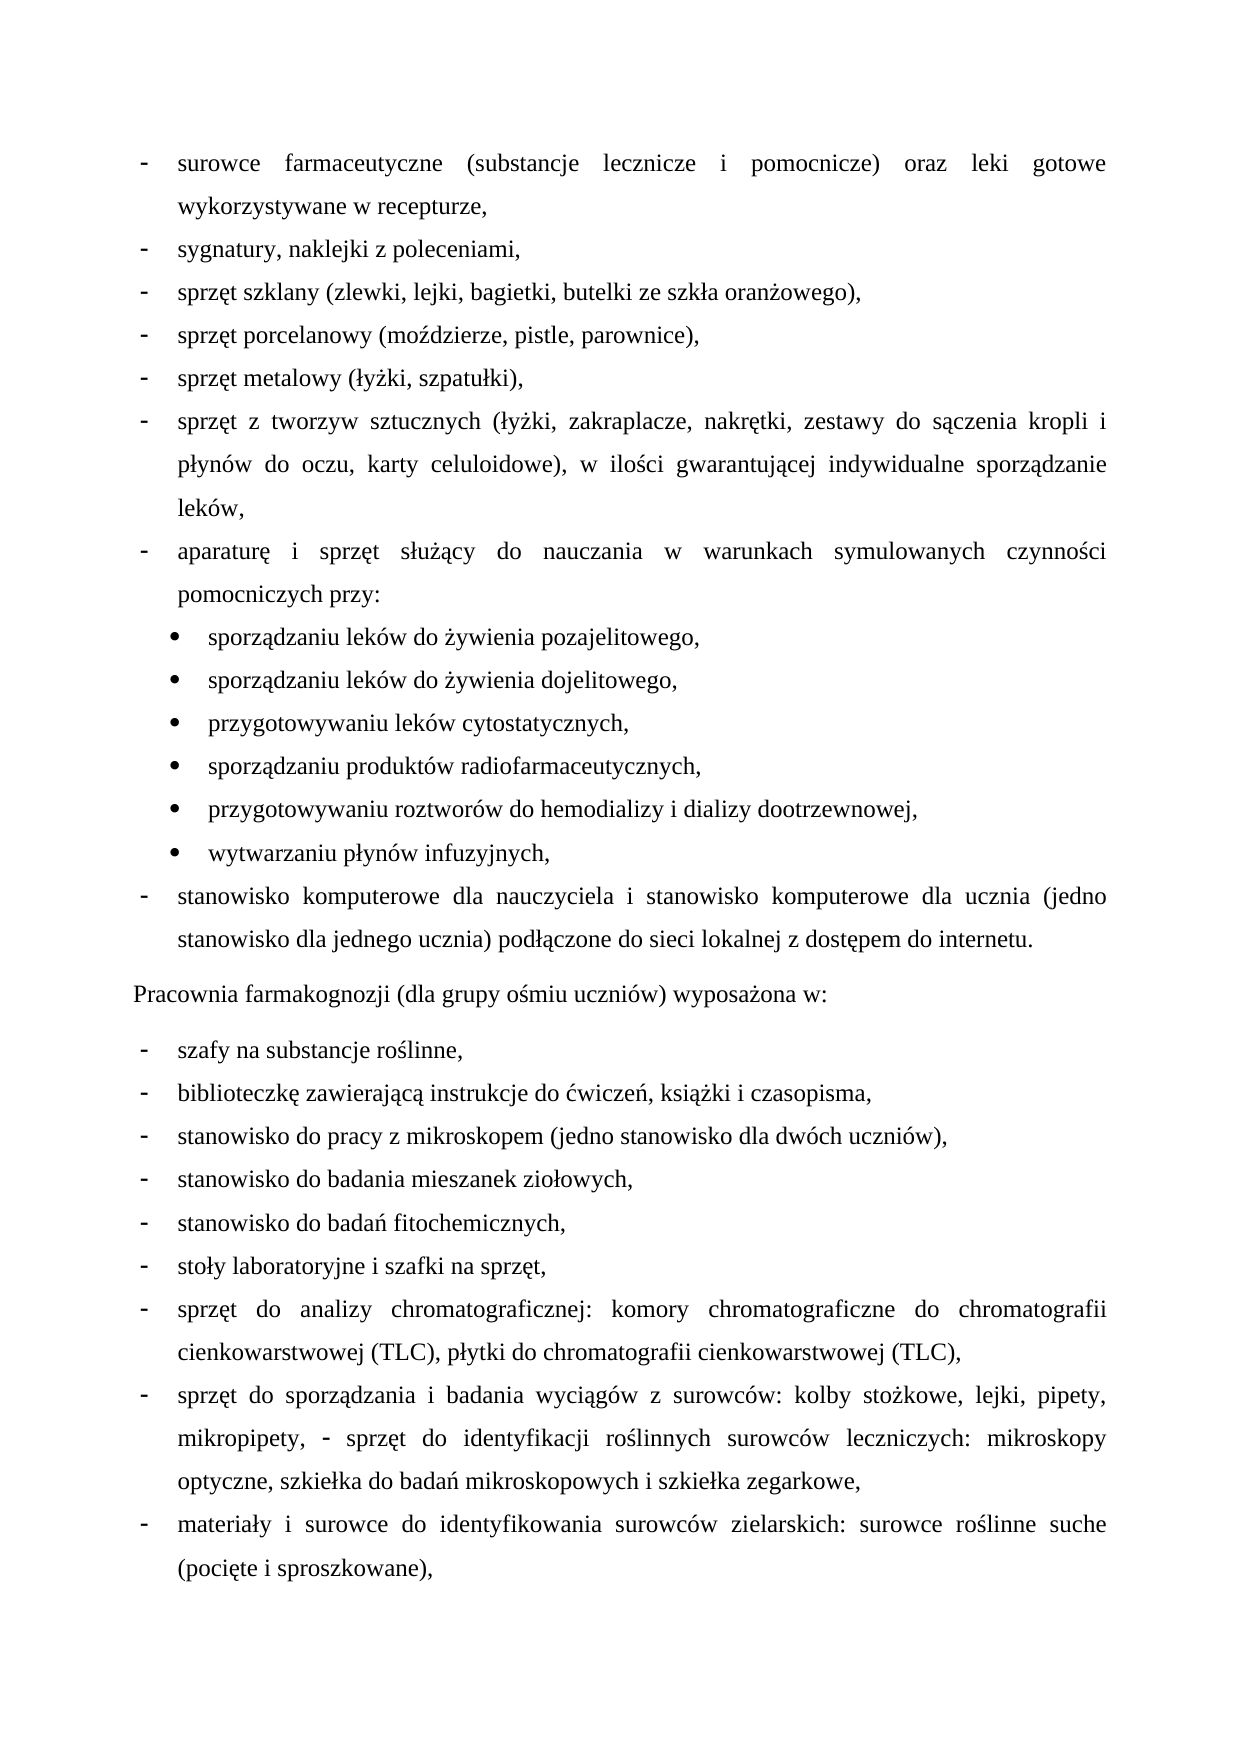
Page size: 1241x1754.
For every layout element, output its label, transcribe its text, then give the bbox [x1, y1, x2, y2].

list sporządzaniu leków do żywienia dojelitowego, [170, 665, 1107, 694]
list sporządzaniu leków do żywienia pozajelitowego, [170, 622, 1107, 651]
list sprzęt szklany (zlewki, lejki, bagietki, butelki ze szkła oranżowego), [140, 277, 1107, 306]
list materiały i surowce do identyfikowania surowców zielarskich: surowce roślinne suche (pocięte i sproszkowane), [140, 1509, 1107, 1581]
list wytwarzaniu płynów infuzyjnych, [170, 838, 1107, 866]
list sprzęt porcelanowy (moździerze, pistle, parownice), [140, 320, 1107, 349]
list aparaturę i sprzęt służący do nauczania w warunkach symulowanych czynności pomocniczych przy: [140, 536, 1107, 608]
list szafy na substancje roślinne, [140, 1035, 1107, 1064]
list stanowisko do badania mieszanek ziołowych, [140, 1164, 1107, 1193]
list surowce farmaceutyczne (substancje lecznicze i pomocnicze) oraz leki gotowe wykorzystywane w recepturze, [140, 148, 1107, 219]
list sporządzaniu produktów radiofarmaceutycznych, [170, 751, 1107, 780]
list przygotowywaniu leków cytostatycznych, [170, 708, 1107, 737]
list sprzęt metalowy (łyżki, szpatułki), [140, 363, 1107, 392]
list sygnatury, naklejki z poleceniami, [140, 234, 1107, 263]
list stoły laboratoryjne i szafki na sprzęt, [140, 1251, 1107, 1279]
list sprzęt z tworzyw sztucznych (łyżki, zakraplacze, nakrętki, zestawy do sączenia kropli i płynów do oczu, karty celuloidowe), w ilości gwarantującej indywidualne sporządzanie leków, [140, 406, 1107, 521]
list stanowisko do badań fitochemicznych, [140, 1208, 1107, 1236]
list stanowisko komputerowe dla nauczyciela i stanowisko komputerowe dla ucznia (jedno stanowisko dla jednego ucznia) podłączone do sieci lokalnej z dostępem do internetu. [140, 881, 1107, 953]
text Pracownia farmakognozji (dla grupy ośmiu uczniów) wyposażona w: [133, 979, 1107, 1008]
list stanowisko do pracy z mikroskopem (jedno stanowisko dla dwóch uczniów), [140, 1121, 1107, 1150]
list biblioteczkę zawierającą instrukcje do ćwiczeń, książki i czasopisma, [140, 1078, 1107, 1107]
list sprzęt do sporządzania i badania wyciągów z surowców: kolby stożkowe, lejki, pipety, mikropipety, sprzęt do identyfikacji roślinnych surowców leczniczych: mikroskopy optyczne, szkiełka do badań mikroskopowych i szkiełka zegarkowe, [140, 1380, 1107, 1495]
list sprzęt do analizy chromatograficznej: komory chromatograficzne do chromatografii cienkowarstwowej (TLC), płytki do chromatografii cienkowarstwowej (TLC), [140, 1294, 1107, 1366]
list przygotowywaniu roztworów do hemodializy i dializy dootrzewnowej, [170, 794, 1107, 823]
